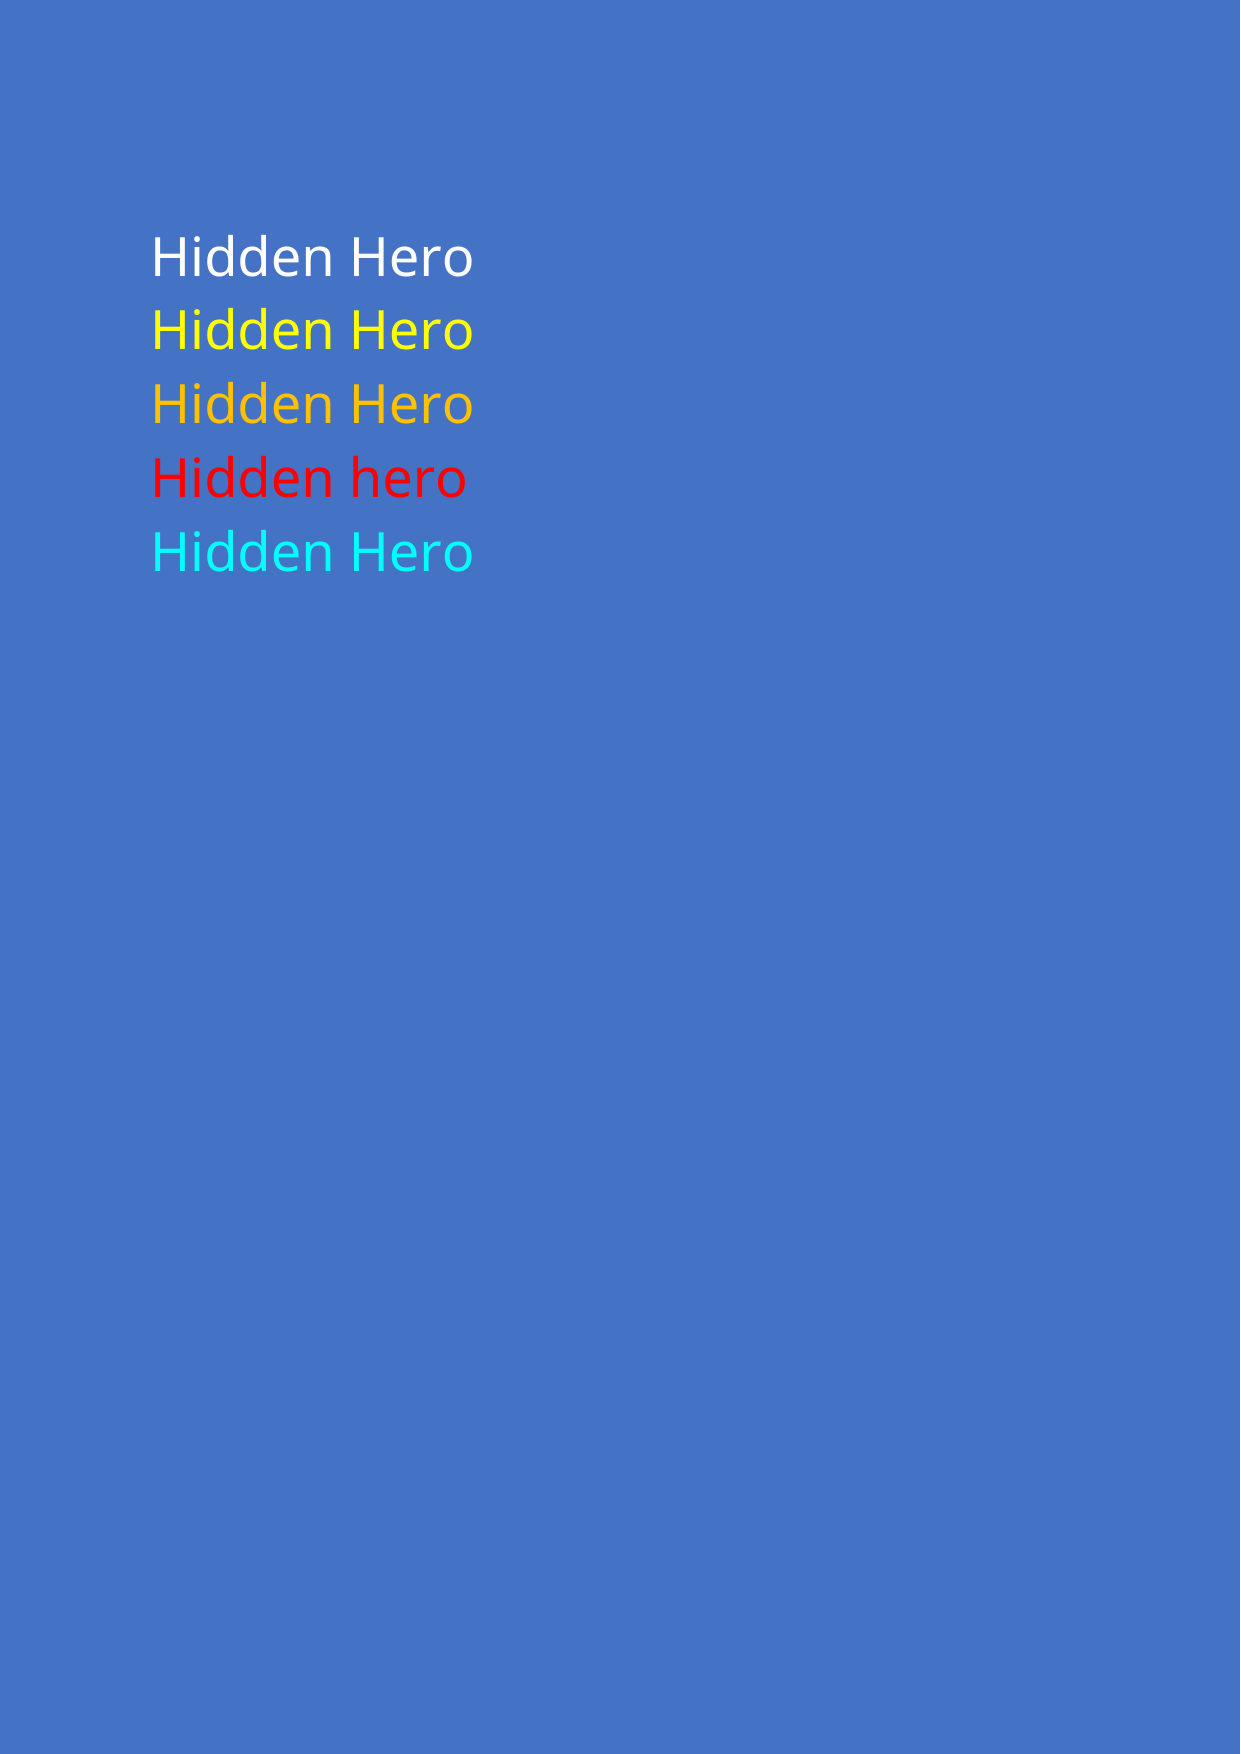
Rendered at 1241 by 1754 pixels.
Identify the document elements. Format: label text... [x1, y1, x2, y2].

text Hidden Hero [150, 218, 1090, 292]
text Hidden Hero [150, 366, 1090, 439]
text Hidden Hero [150, 513, 1090, 587]
text Hidden Hero [150, 292, 1090, 366]
text Hidden hero [150, 439, 1090, 513]
